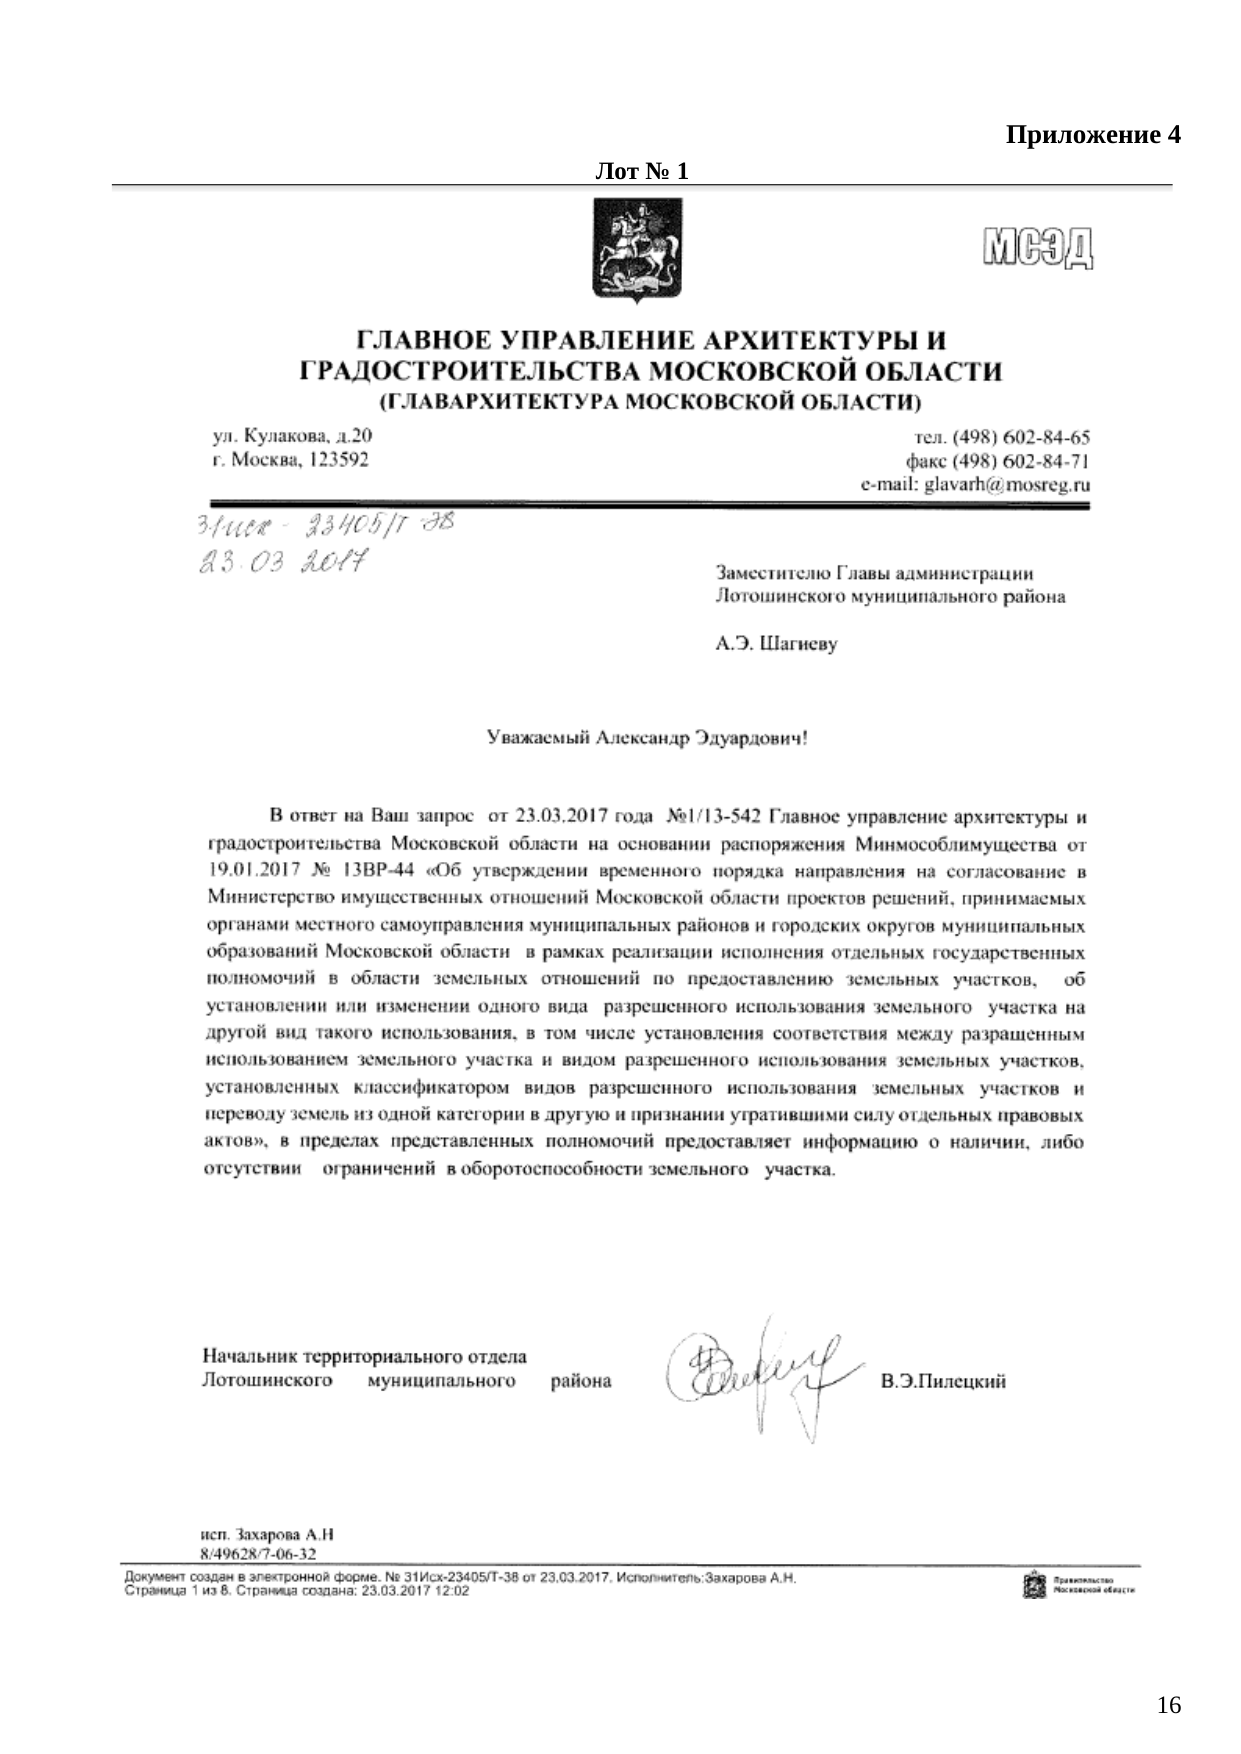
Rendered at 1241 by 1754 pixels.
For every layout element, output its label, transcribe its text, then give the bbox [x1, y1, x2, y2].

text Лот № 1 [103, 156, 1181, 184]
subtitle Приложение 4 [929, 118, 1181, 149]
picture [111, 184, 1173, 1599]
